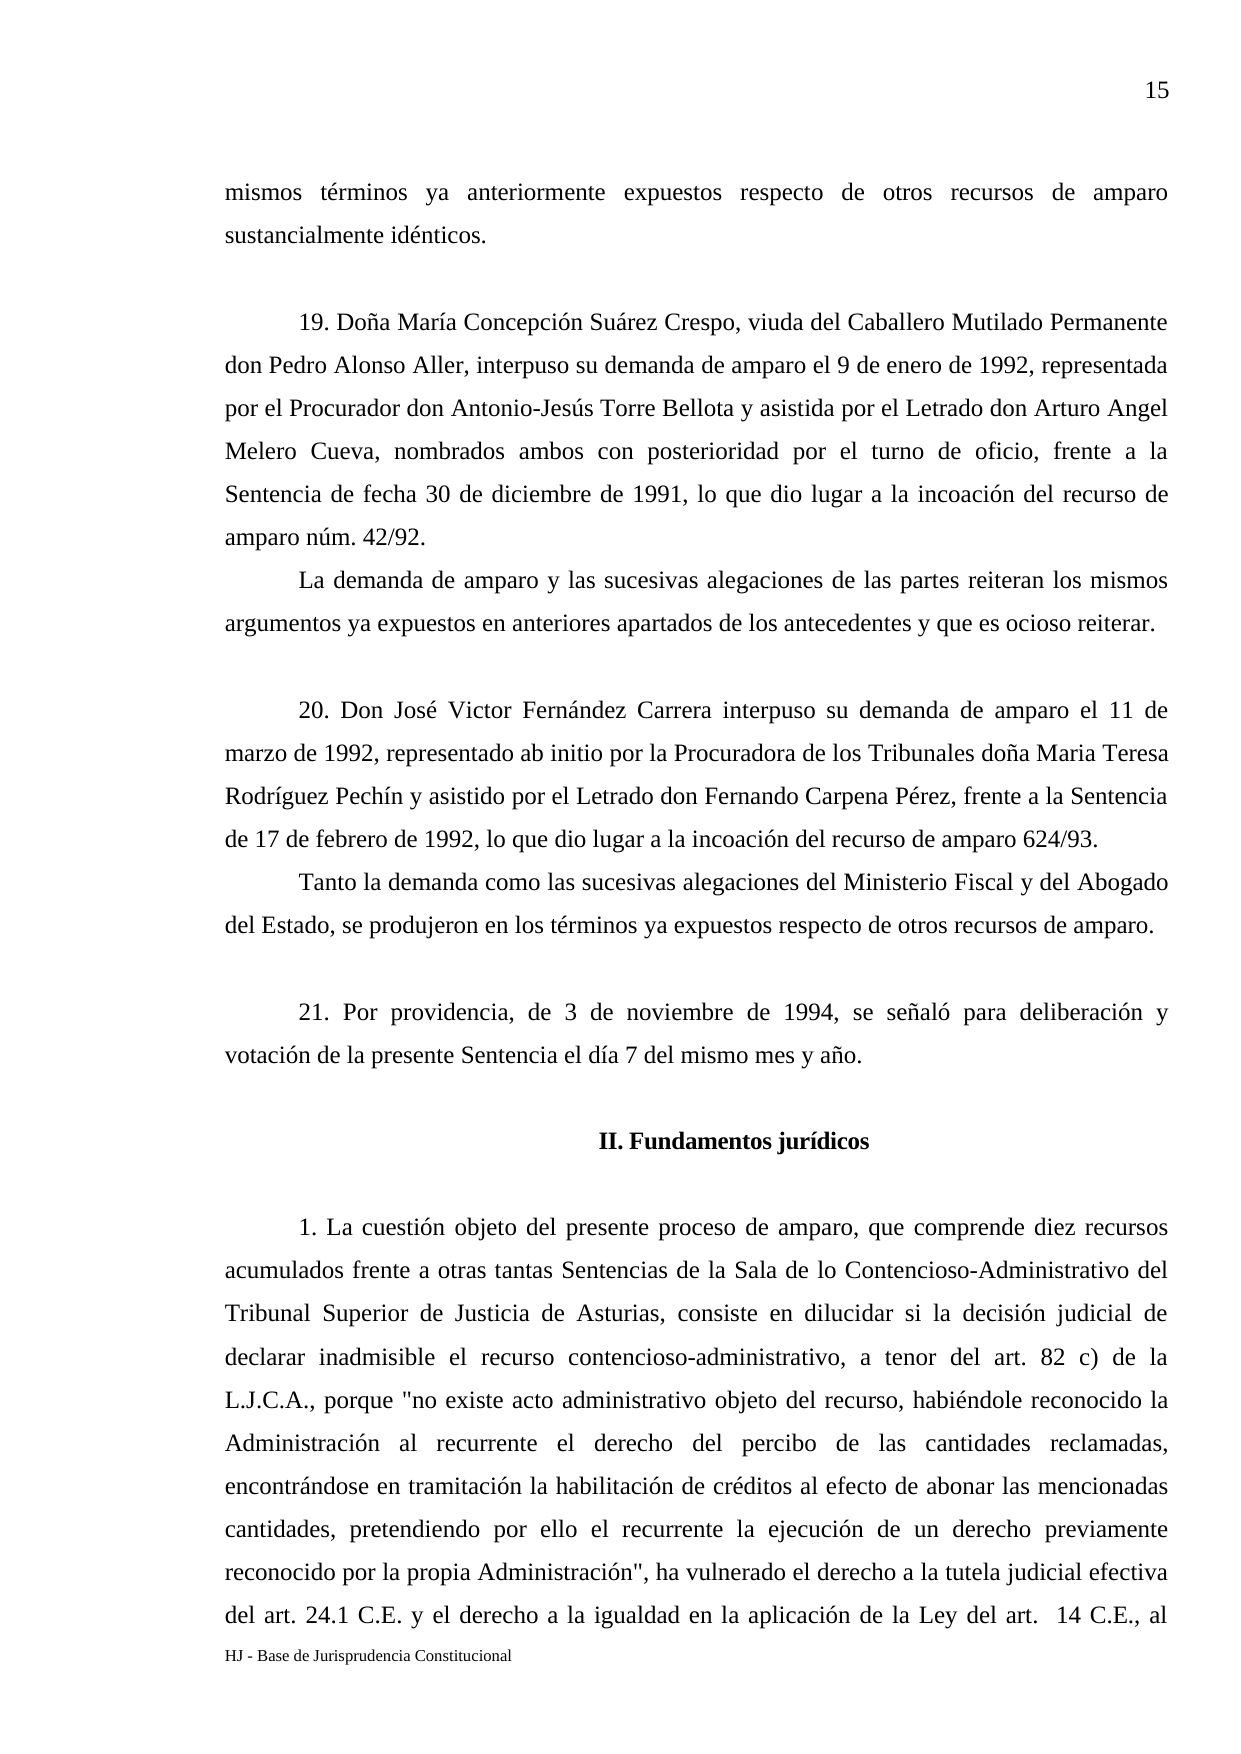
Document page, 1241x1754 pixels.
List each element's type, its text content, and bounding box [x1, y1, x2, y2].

text 19. Doña María Concepción Suárez Crespo, viuda del Caballero Mutilado Permanente don Pedro Alonso Aller, interpuso su demanda de amparo el 9 de enero de 1992, representada por el Procurador don Antonio-Jesús Torre Bellota y asistida por el Letrado don Arturo Angel Melero Cueva, nombrados ambos con posterioridad por el turno de oficio, frente a la Sentencia de fecha 30 de diciembre de 1991, lo que dio lugar a la incoación del recurso de amparo núm. 42/92. [224, 307, 1169, 551]
subtitle II. Fundamentos jurídicos [224, 1126, 1169, 1155]
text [224, 177, 1169, 249]
text 21. Por providencia, de 3 de noviembre de 1994, se señaló para deliberación y votación de la presente Sentencia el día 7 del mismo mes y año. [224, 997, 1169, 1068]
text 20. Don José Victor Fernández Carrera interpuso su demanda de amparo el 11 de marzo de 1992, representado ab initio por la Procuradora de los Tribunales doña Maria Teresa Rodríguez Pechín y asistido por el Letrado don Fernando Carpena Pérez, frente a la Sentencia de 17 de febrero de 1992, lo que dio lugar a la incoación del recurso de amparo 624/93. [224, 695, 1169, 853]
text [224, 1212, 1169, 1629]
text Tanto la demanda como las sucesivas alegaciones del Ministerio Fiscal y del Abogado del Estado, se produjeron en los términos ya expuestos respecto de otros recursos de amparo. [224, 867, 1169, 939]
text La demanda de amparo y las sucesivas alegaciones de las partes reiteran los mismos argumentos ya expuestos en anteriores apartados de los antecedentes y que es ocioso reiterar. [224, 565, 1169, 637]
